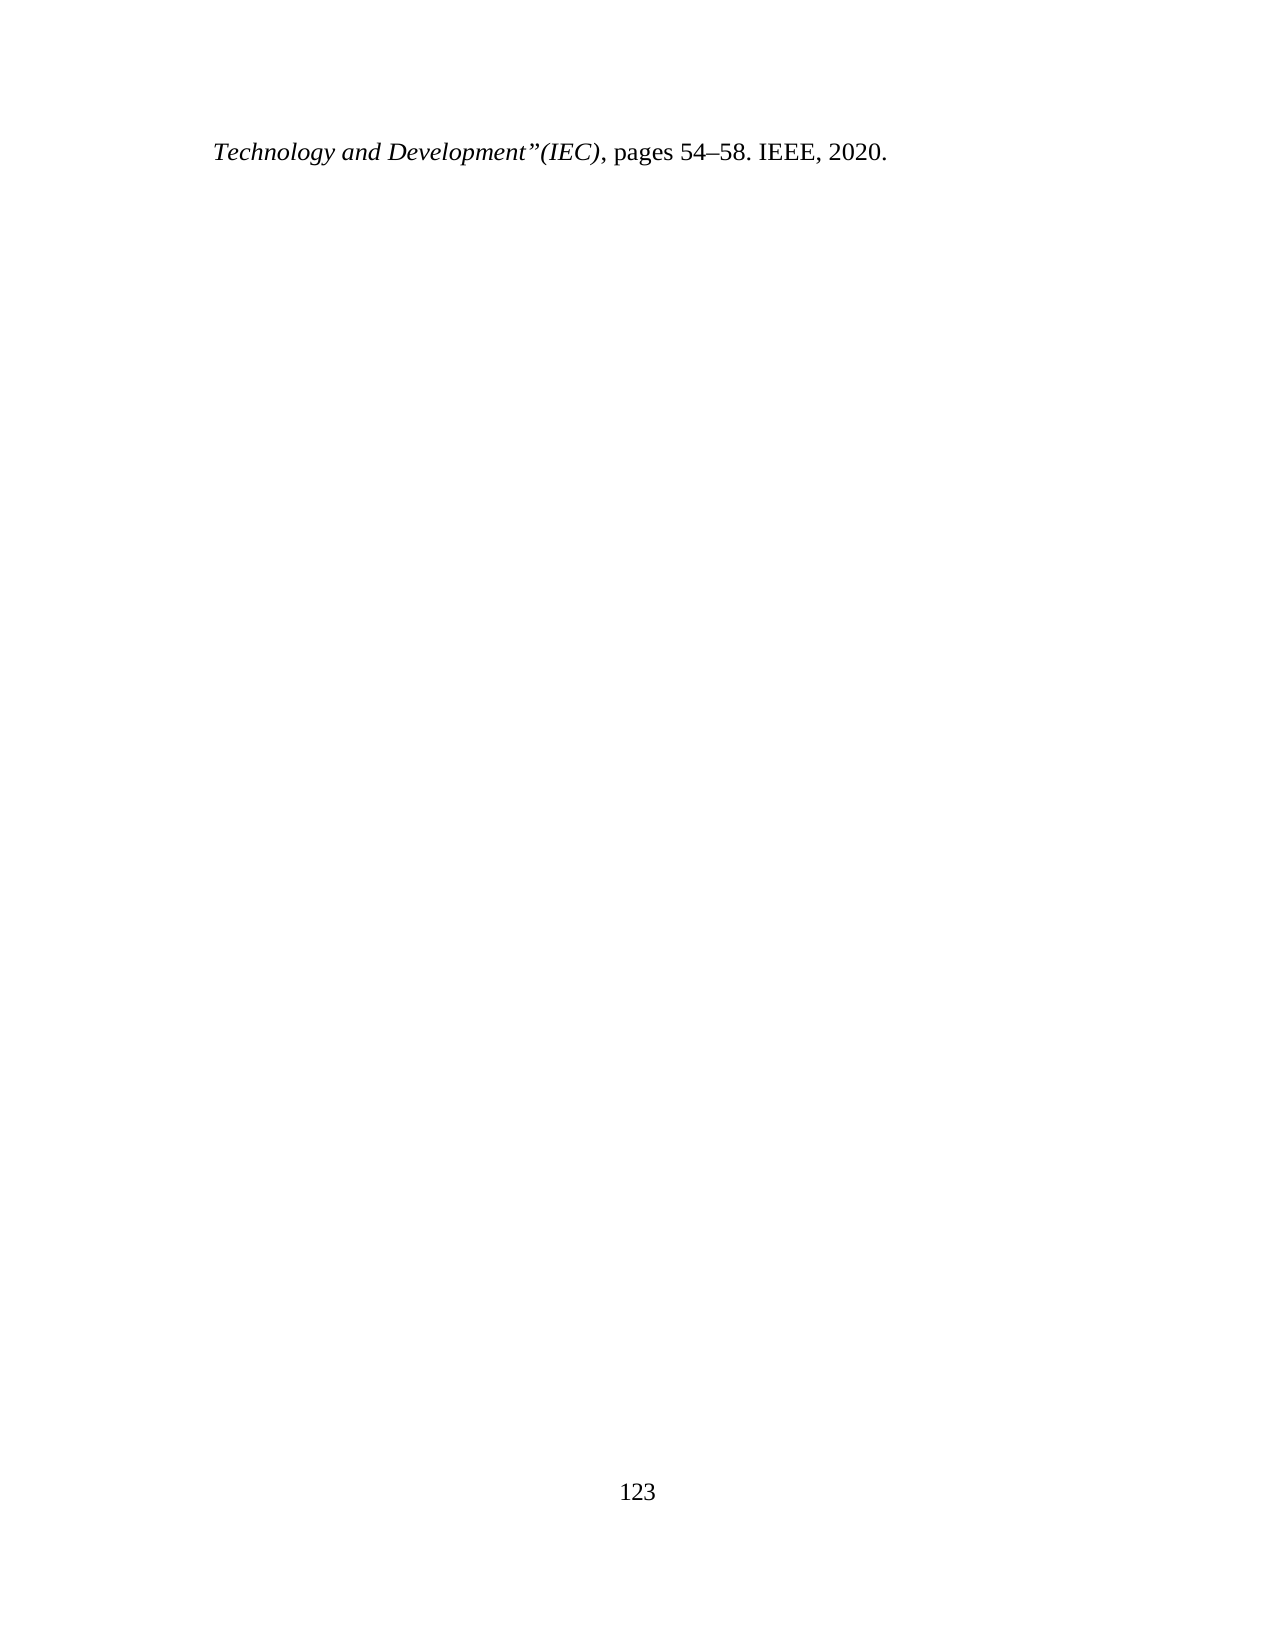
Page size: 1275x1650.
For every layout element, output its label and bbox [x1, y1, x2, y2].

list [150, 137, 1125, 166]
